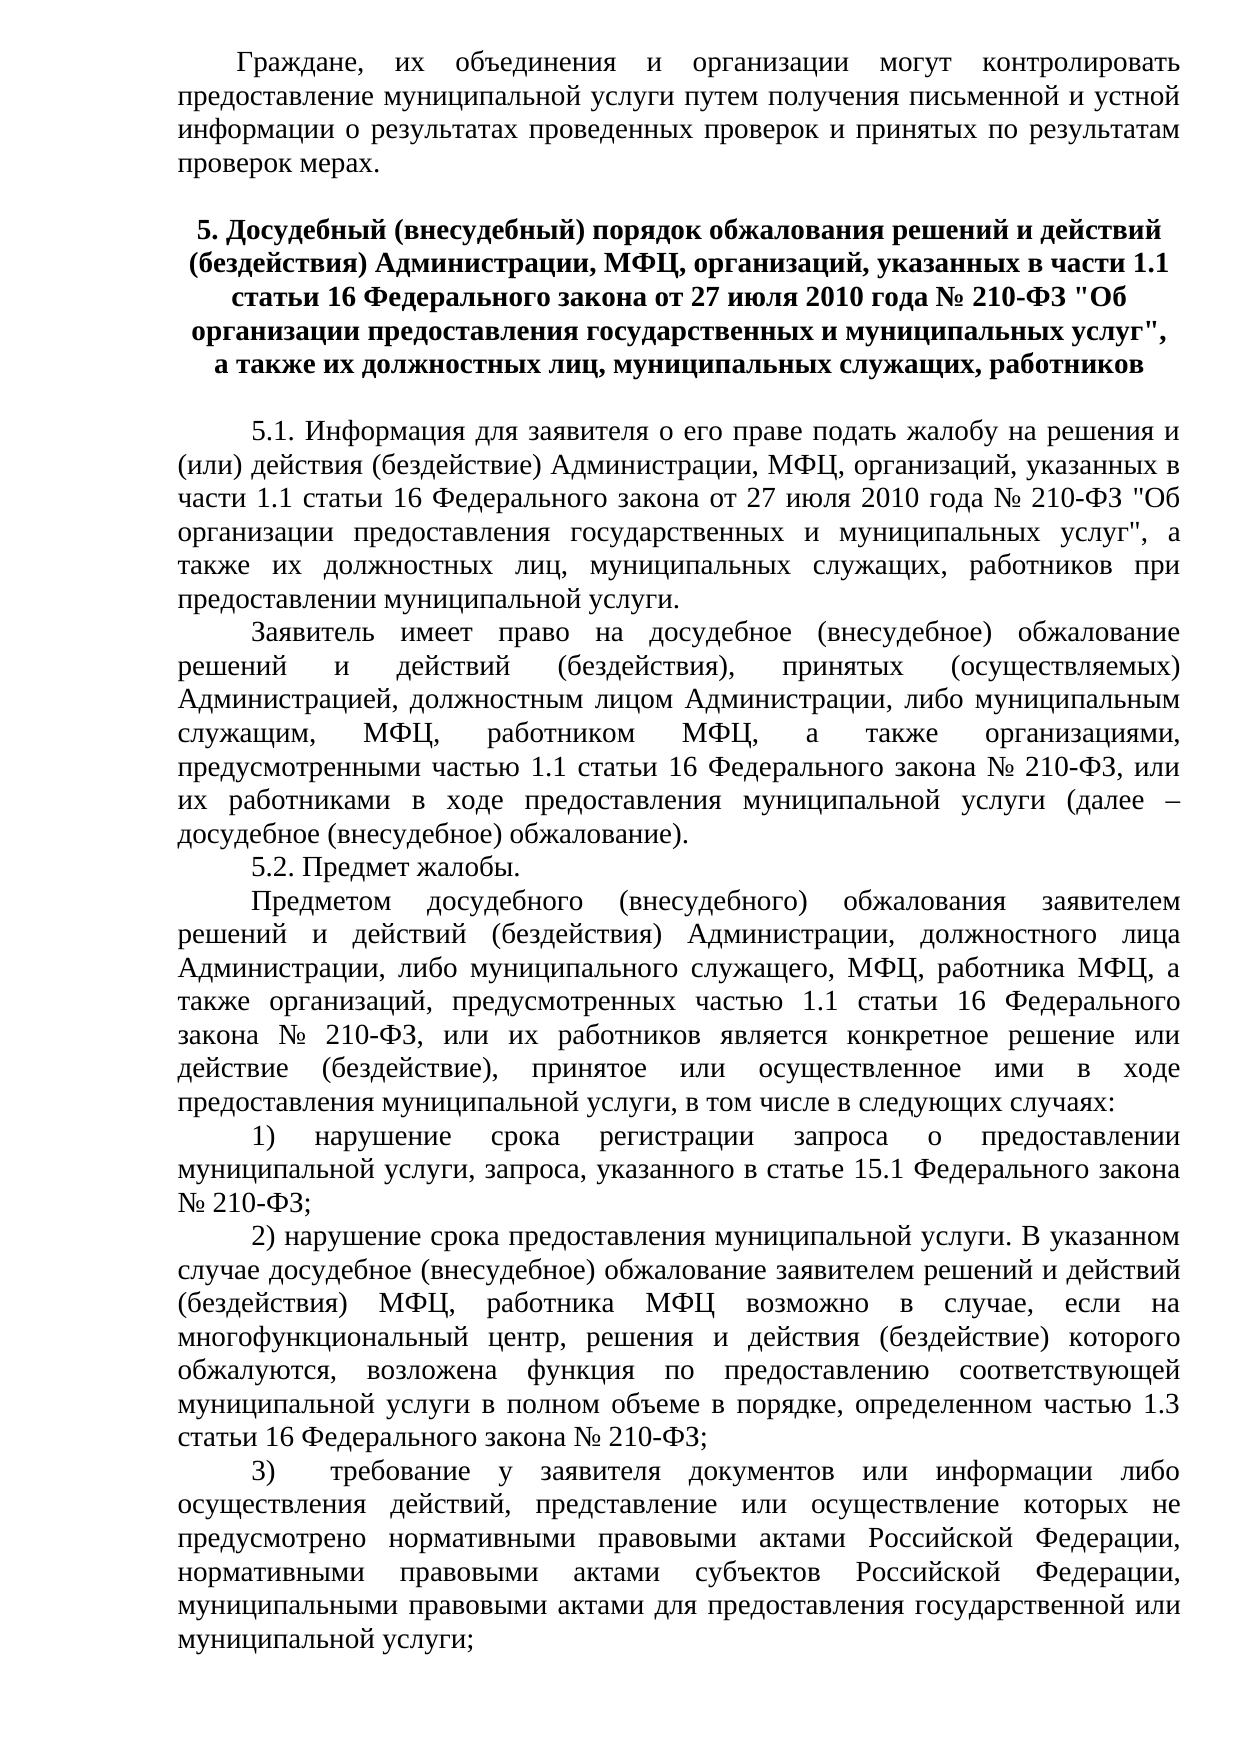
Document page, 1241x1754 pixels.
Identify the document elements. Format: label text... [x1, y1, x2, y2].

text 5.1. Информация для заявителя о его праве подать жалобу на решения и (или) действия (бездействие) Администрации, МФЦ, организаций, указанных в части 1.1 статьи 16 Федерального закона от 27 июля 2010 года № 210-ФЗ "Об организации предоставления государственных и муниципальных услуг", а также их должностных лиц, муниципальных служащих, работников при предоставлении муниципальной услуги. [177, 413, 1181, 614]
text Предметом досудебного (внесудебного) обжалования заявителем решений и действий (бездействия) Администрации, должностного лица Администрации, либо муниципального служащего, МФЦ, работника МФЦ, а также организаций, предусмотренных частью 1.1 статьи 16 Федерального закона № 210-ФЗ, или их работников является конкретное решение или действие (бездействие), принятое или осуществленное ими в ходе предоставления муниципальной услуги, в том числе в следующих случаях: [177, 883, 1181, 1118]
text Заявитель имеет право на досудебное (внесудебное) обжалование решений и действий (бездействия), принятых (осуществляемых) Администрацией, должностным лицом Администрации, либо муниципальным служащим, МФЦ, работником МФЦ, а также организациями, предусмотренными частью 1.1 статьи 16 Федерального закона № 210-ФЗ, или их работниками в ходе предоставления муниципальной услуги (далее – досудебное (внесудебное) обжалование). [177, 614, 1181, 849]
text 5.2. Предмет жалобы. [177, 849, 1181, 883]
text Граждане, их объединения и организации могут контролировать предоставление муниципальной услуги путем получения письменной и устной информации о результатах проведенных проверок и принятых по результатам проверок мерах. [177, 44, 1181, 178]
text 3) требование у заявителя документов или информации либо осуществления действий, представление или осуществление которых не предусмотрено нормативными правовыми актами Российской Федерации, нормативными правовыми актами субъектов Российской Федерации, муниципальными правовыми актами для предоставления государственной или муниципальной услуги; [177, 1453, 1181, 1654]
text а также их должностных лиц, муниципальных служащих, работников [177, 346, 1181, 380]
text 2) нарушение срока предоставления муниципальной услуги. В указанном случае досудебное (внесудебное) обжалование заявителем решений и действий (бездействия) МФЦ, работника МФЦ возможно в случае, если на многофункциональный центр, решения и действия (бездействие) которого обжалуются, возложена функция по предоставлению соответствующей муниципальной услуги в полном объеме в порядке, определенном частью 1.3 статьи 16 Федерального закона № 210-ФЗ; [177, 1218, 1181, 1453]
text 5. Досудебный (внесудебный) порядок обжалования решений и действий (бездействия) Администрации, МФЦ, организаций, указанных в части 1.1 статьи 16 Федерального закона от 27 июля 2010 года № 210-ФЗ "Об организации предоставления государственных и муниципальных услуг", [177, 212, 1181, 346]
text 1) нарушение срока регистрации запроса о предоставлении муниципальной услуги, запроса, указанного в статье 15.1 Федерального закона № 210-ФЗ; [177, 1118, 1181, 1218]
